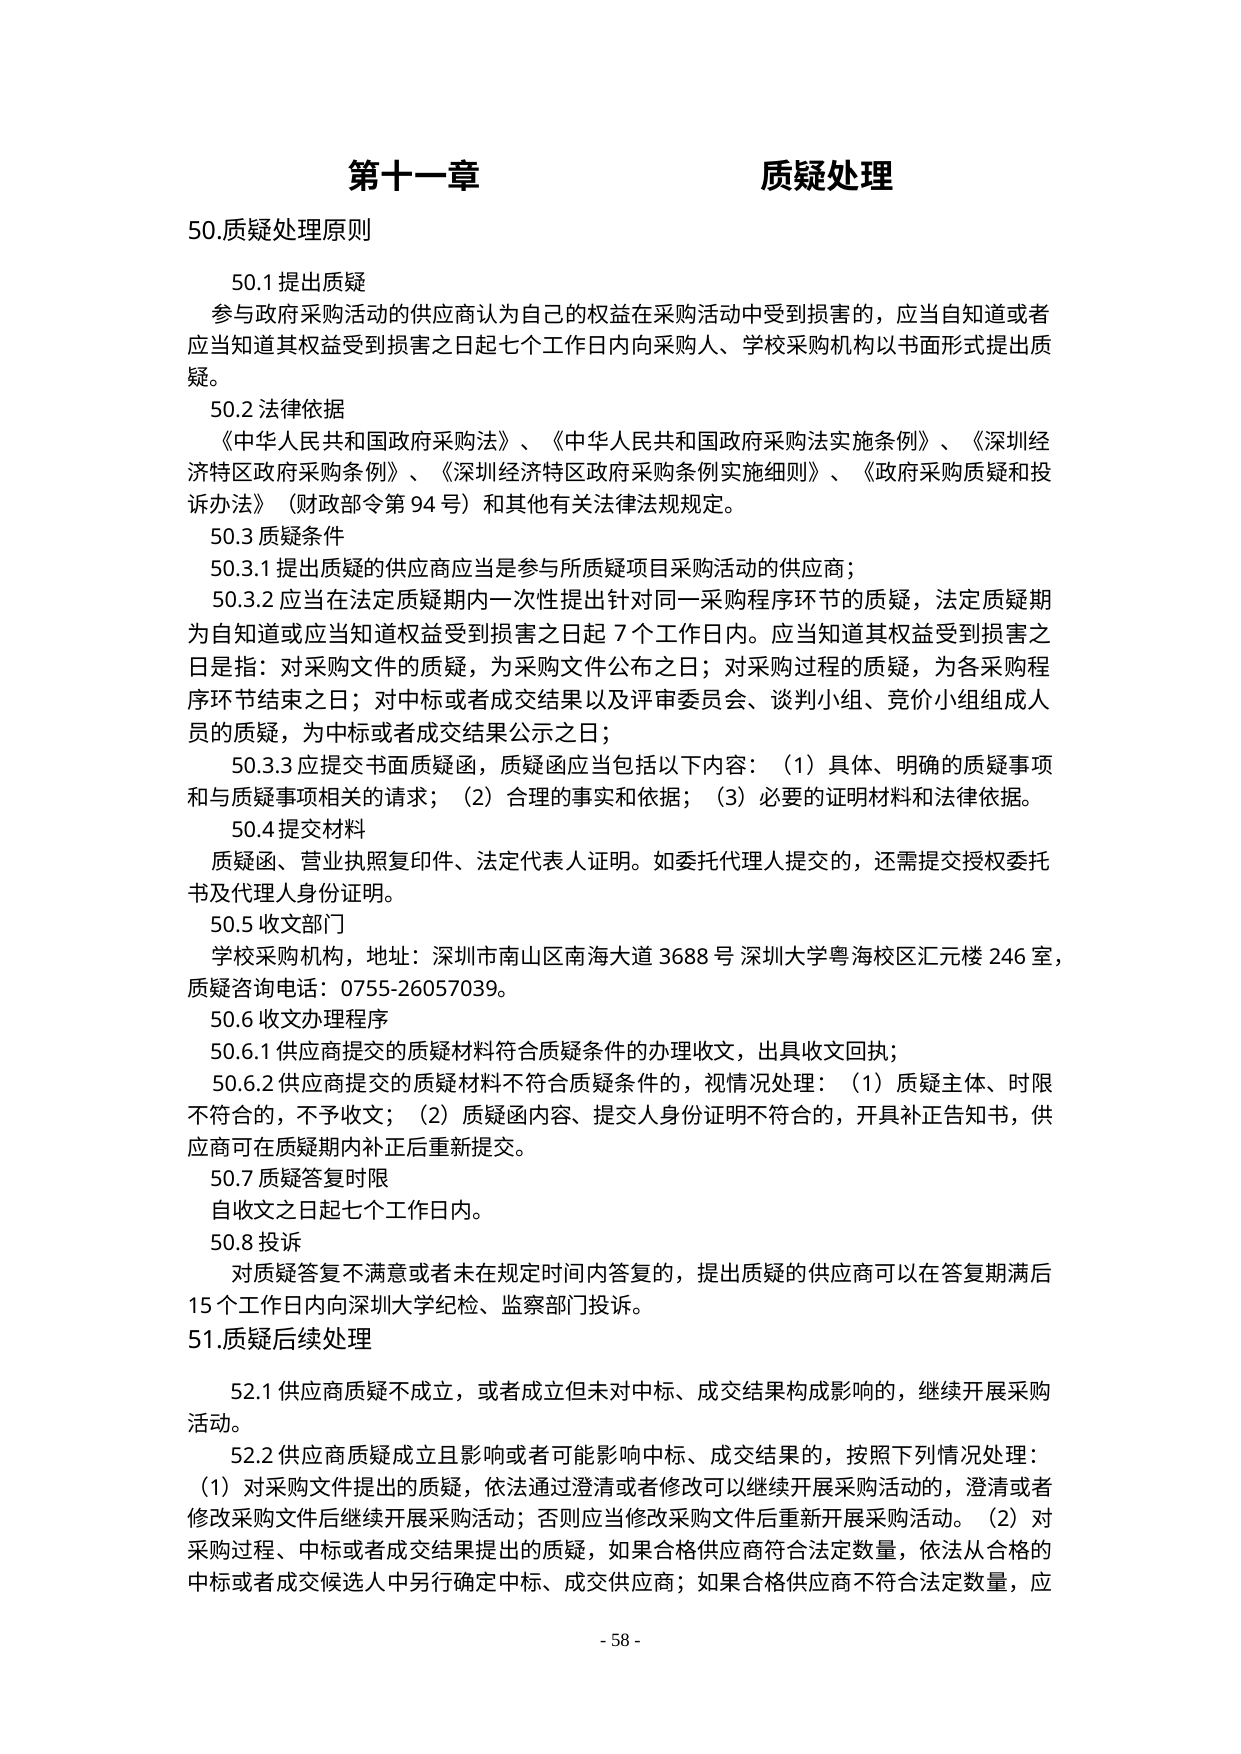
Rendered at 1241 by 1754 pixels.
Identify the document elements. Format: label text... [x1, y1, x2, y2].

text 50.8投诉 [187, 1225, 1053, 1256]
list 质疑处理 [187, 150, 1053, 198]
text 学校采购机构，地址：深圳市南山区南海大道3688号 深圳大学粤海校区汇元楼246室，质疑咨询电话：0755-26057039。 [187, 939, 1053, 1002]
text 50.3.1提出质疑的供应商应当是参与所质疑项目采购活动的供应商； [187, 551, 1053, 582]
text 50.3质疑条件 [187, 519, 1053, 551]
text 自收文之日起七个工作日内。 [187, 1193, 1053, 1225]
text 50.1提出质疑 [187, 265, 1053, 297]
text 50.2法律依据 [187, 392, 1053, 424]
text 50.质疑处理原则 [187, 211, 1053, 247]
text 50.6收文办理程序 [187, 1002, 1053, 1034]
text 对质疑答复不满意或者未在规定时间内答复的，提出质疑的供应商可以在答复期满后15个工作日内向深圳大学纪检、监察部门投诉。 [187, 1256, 1053, 1320]
text 50.6.1供应商提交的质疑材料符合质疑条件的办理收文，出具收文回执； [187, 1034, 1053, 1066]
text 51.质疑后续处理 [187, 1320, 1053, 1356]
text 参与政府采购活动的供应商认为自己的权益在采购活动中受到损害的，应当自知道或者应当知道其权益受到损害之日起七个工作日内向采购人、学校采购机构以书面形式提出质疑。 [187, 297, 1053, 392]
text 52.1供应商质疑不成立，或者成立但未对中标、成交结果构成影响的，继续开展采购活动。 [187, 1374, 1053, 1438]
text 50.7质疑答复时限 [187, 1161, 1053, 1193]
text 质疑函、营业执照复印件、法定代表人证明。如委托代理人提交的，还需提交授权委托书及代理人身份证明。 [187, 844, 1053, 907]
text 50.4提交材料 [187, 812, 1053, 844]
text 50.3.2应当在法定质疑期内一次性提出针对同一采购程序环节的质疑，法定质疑期为自知道或应当知道权益受到损害之日起7个工作日内。应当知道其权益受到损害之日是指：对采购文件的质疑，为采购文件公布之日；对采购过程的质疑，为各采购程序环节结束之日；对中标或者成交结果以及评审委员会、谈判小组、竞价小组组成人员的质疑，为中标或者成交结果公示之日； [187, 582, 1053, 748]
text 50.6.2供应商提交的质疑材料不符合质疑条件的，视情况处理：（1）质疑主体、时限不符合的，不予收文；（2）质疑函内容、提交人身份证明不符合的，开具补正告知书，供应商可在质疑期内补正后重新提交。 [187, 1066, 1053, 1161]
text 50.5收文部门 [187, 907, 1053, 939]
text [187, 1438, 1053, 1596]
text 50.3.3应提交书面质疑函，质疑函应当包括以下内容：（1）具体、明确的质疑事项和与质疑事项相关的请求；（2）合理的事实和依据；（3）必要的证明材料和法律依据。 [187, 748, 1053, 812]
text 《中华人民共和国政府采购法》、《中华人民共和国政府采购法实施条例》、《深圳经济特区政府采购条例》、《深圳经济特区政府采购条例实施细则》、《政府采购质疑和投诉办法》（财政部令第94号）和其他有关法律法规规定。 [187, 424, 1053, 519]
